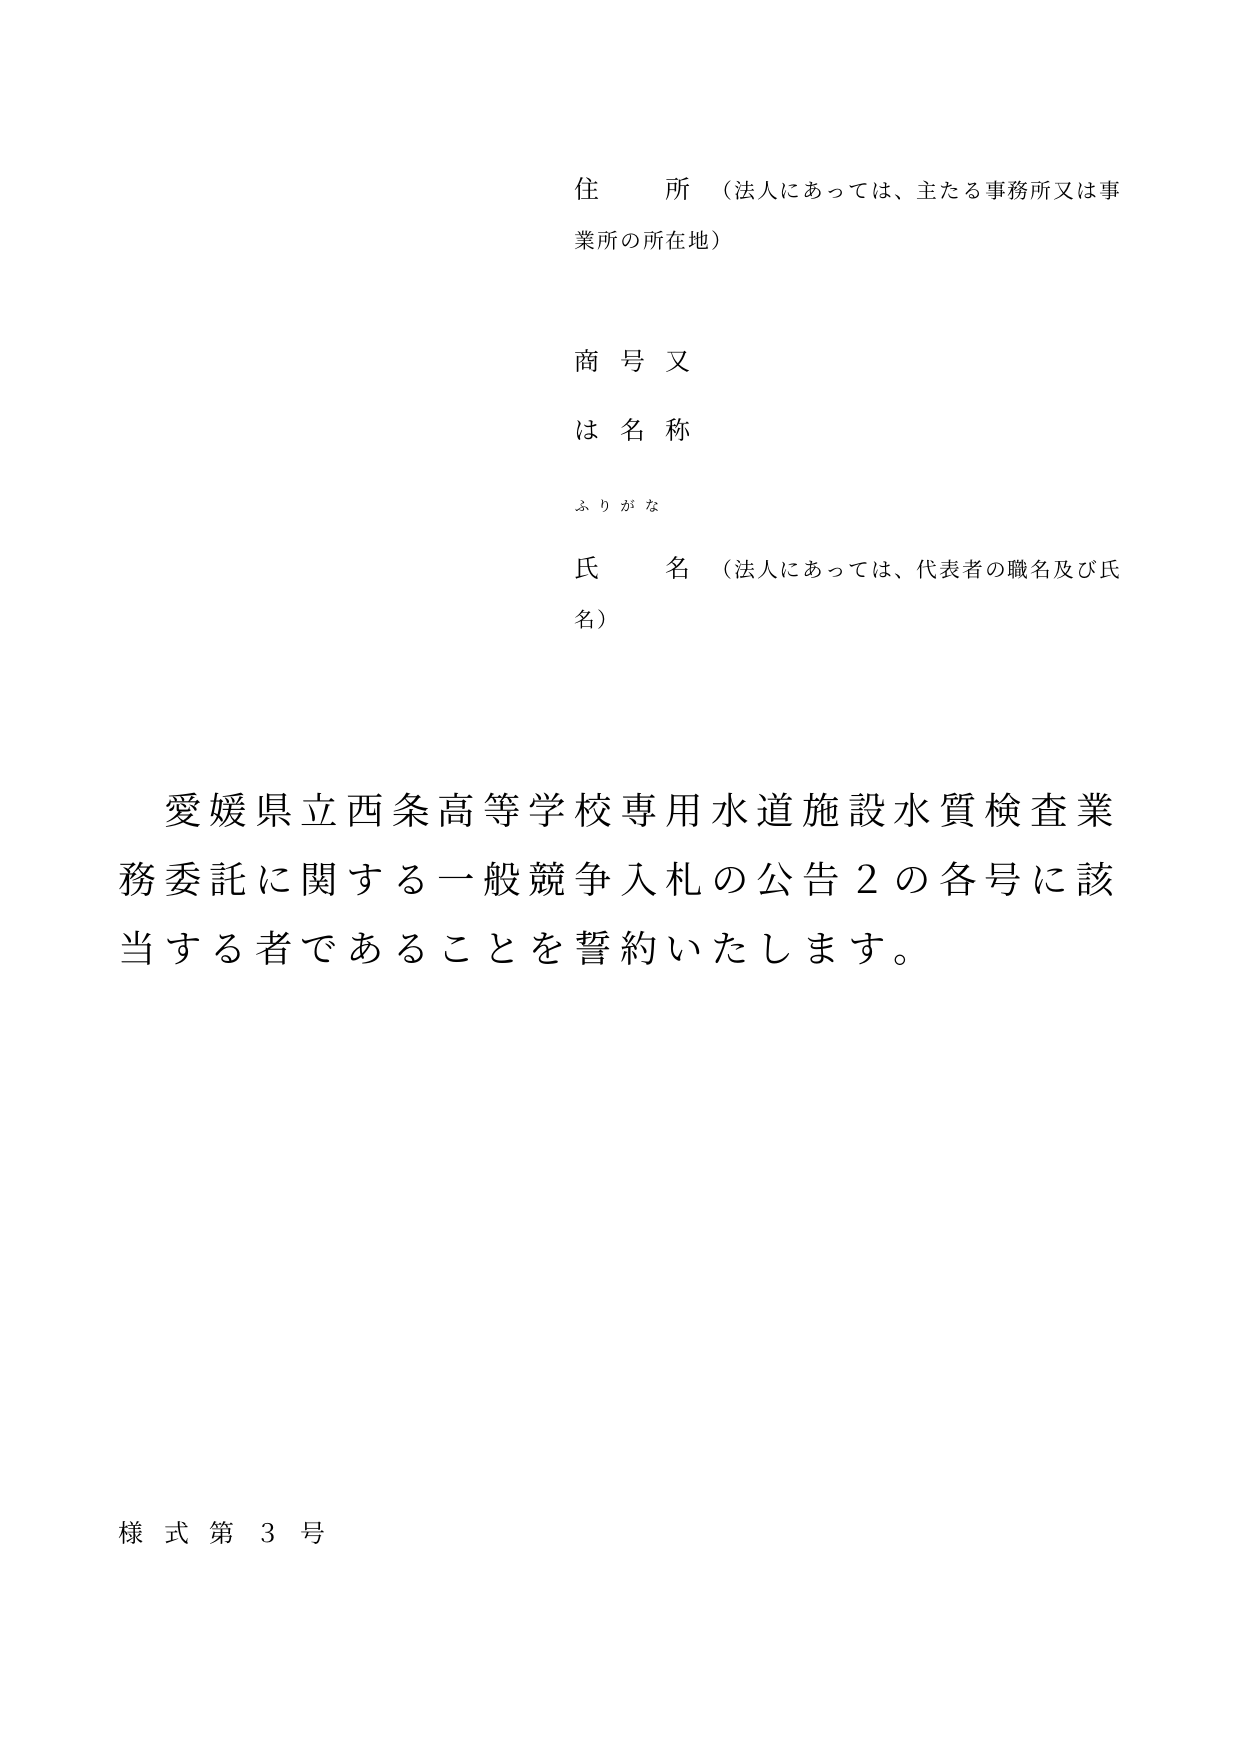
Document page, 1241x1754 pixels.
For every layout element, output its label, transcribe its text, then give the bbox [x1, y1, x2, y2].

text 商号又 [552, 325, 1122, 394]
text 住 所（法人にあっては、主たる事務所又は事業所の所在地） [552, 153, 1122, 256]
text 氏 名（法人にあっては、代表者の職名及び氏名） [552, 532, 1122, 636]
text 様式第３号 [118, 1498, 1122, 1567]
text 愛媛県立西条高等学校専用水道施設水質検査業務委託に関する一般競争入札の公告２の各号に該当する者であることを誓約いたします。 [118, 773, 1122, 980]
text ふりがな [552, 463, 1122, 532]
text は名称 [552, 394, 1122, 463]
